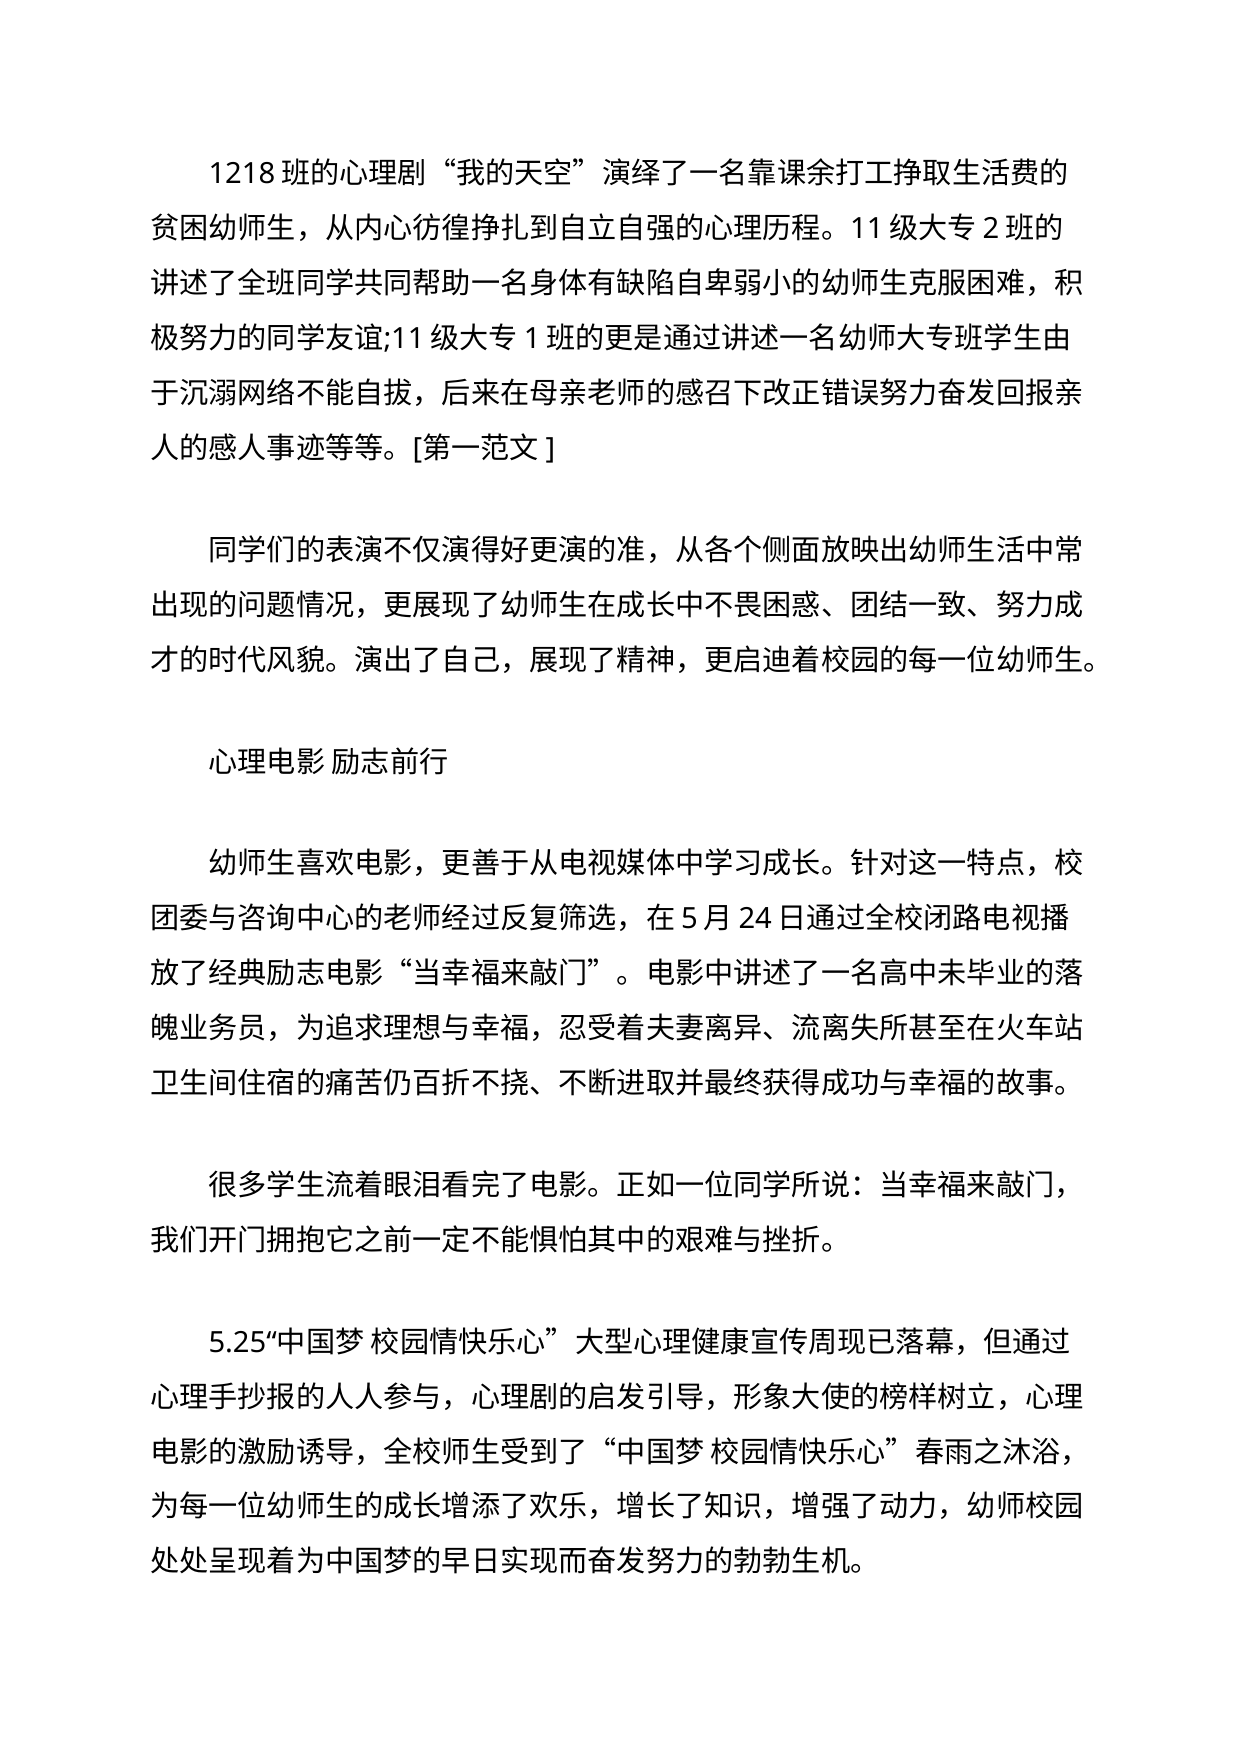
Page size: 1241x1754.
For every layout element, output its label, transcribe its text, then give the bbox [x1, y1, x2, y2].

text 同学们的表演不仅演得好更演的准，从各个侧面放映出幼师生活中常出现的问题情况，更展现了幼师生在成长中不畏困惑、团结一致、努力成才的时代风貌。演出了自己，展现了精神，更启迪着校园的每一位幼师生。 [150, 527, 1090, 679]
text 5.25“中国梦 校园情快乐心”大型心理健康宣传周现已落幕，但通过心理手抄报的人人参与，心理剧的启发引导，形象大使的榜样树立，心理电影的激励诱导，全校师生受到了“中国梦 校园情快乐心”春雨之沐浴，为每一位幼师生的成长增添了欢乐，增长了知识，增强了动力，幼师校园处处呈现着为中国梦的早日实现而奋发努力的勃勃生机。 [150, 1318, 1090, 1580]
text 很多学生流着眼泪看完了电影。正如一位同学所说：当幸福来敲门，我们开门拥抱它之前一定不能惧怕其中的艰难与挫折。 [150, 1162, 1090, 1259]
text 1218班的心理剧“我的天空”演绎了一名靠课余打工挣取生活费的贫困幼师生，从内心彷徨挣扎到自立自强的心理历程。11级大专2班的讲述了全班同学共同帮助一名身体有缺陷自卑弱小的幼师生克服困难，积极努力的同学友谊;11级大专1班的更是通过讲述一名幼师大专班学生由于沉溺网络不能自拔，后来在母亲老师的感召下改正错误努力奋发回报亲人的感人事迹等等。[第一范文 ] [150, 150, 1090, 467]
text 幼师生喜欢电影，更善于从电视媒体中学习成长。针对这一特点，校团委与咨询中心的老师经过反复筛选，在5月24日通过全校闭路电视播放了经典励志电影“当幸福来敲门”。电影中讲述了一名高中未毕业的落魄业务员，为追求理想与幸福，忍受着夫妻离异、流离失所甚至在火车站卫生间住宿的痛苦仍百折不挠、不断进取并最终获得成功与幸福的故事。 [150, 840, 1090, 1102]
text 心理电影 励志前行 [150, 738, 1090, 781]
